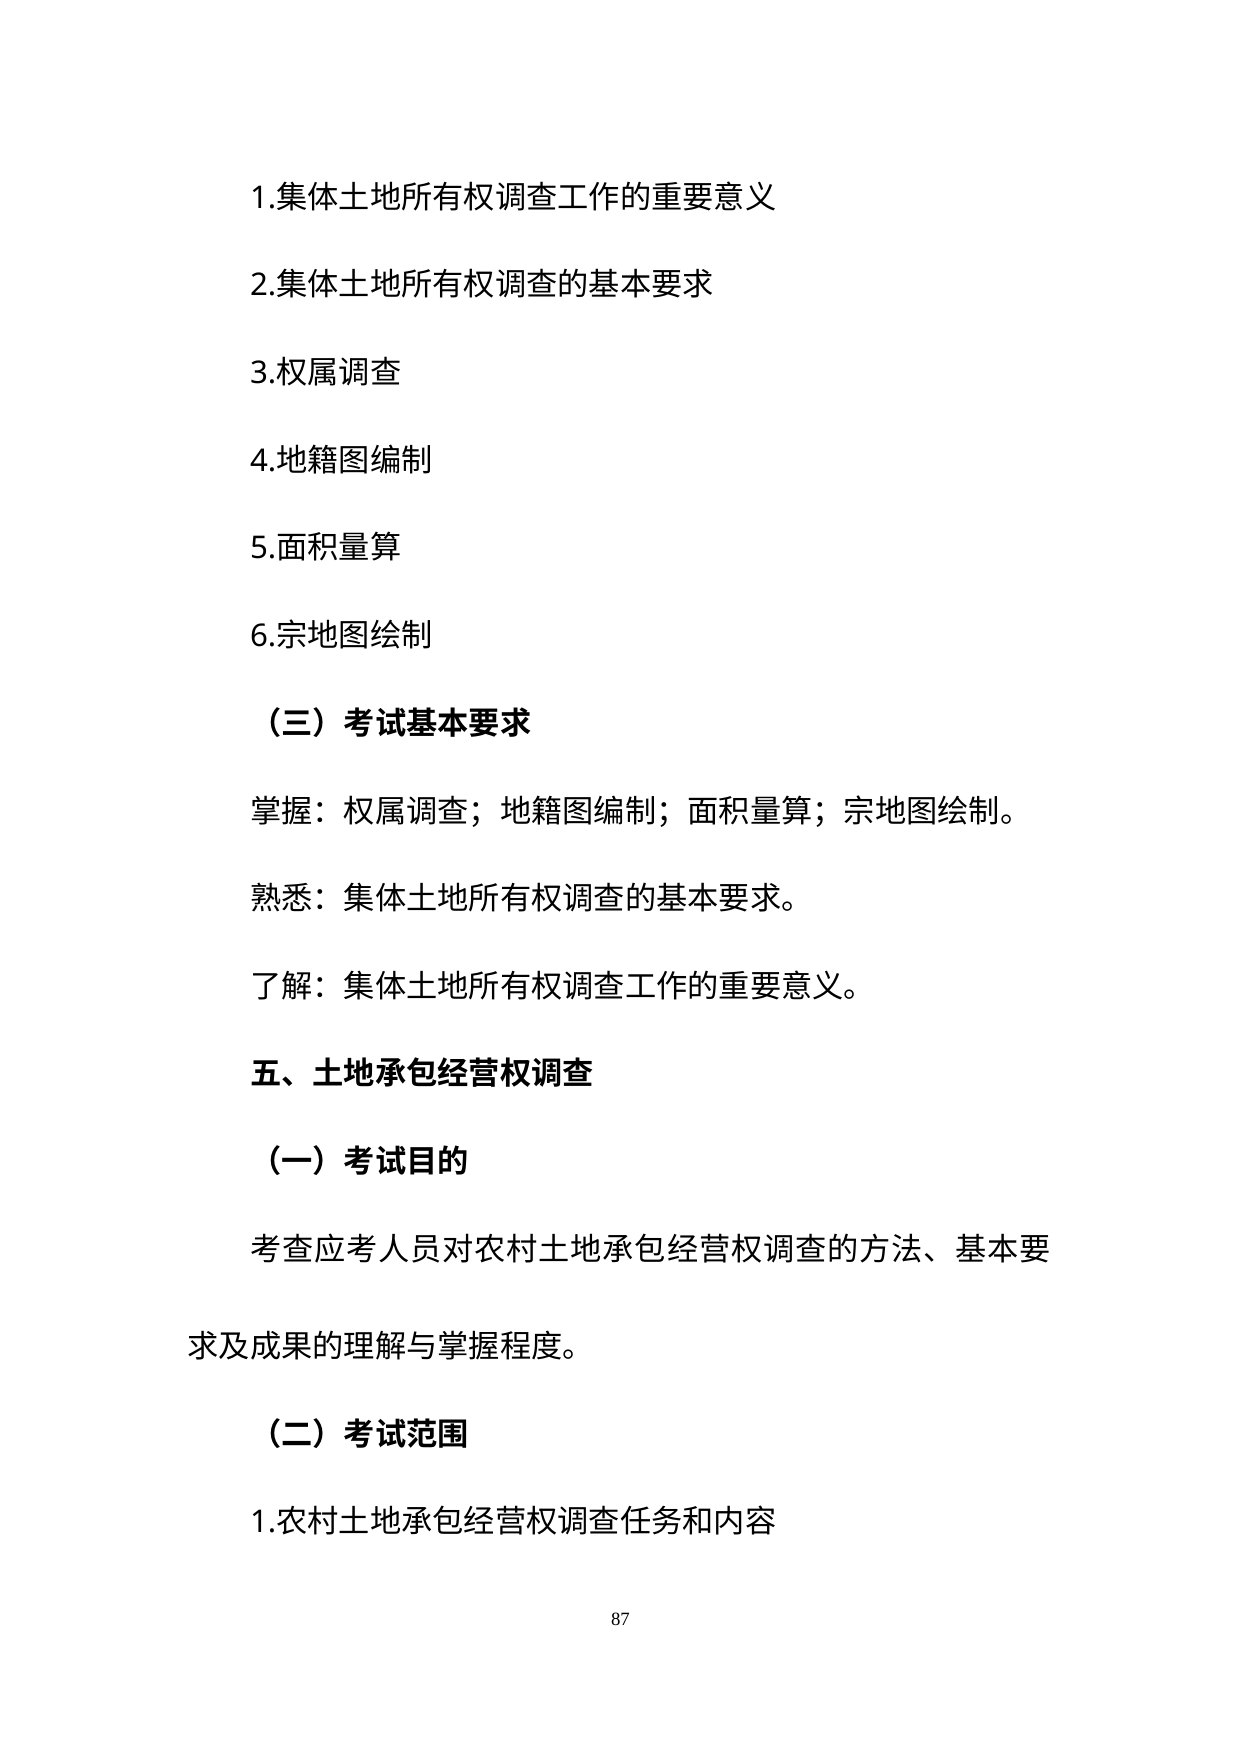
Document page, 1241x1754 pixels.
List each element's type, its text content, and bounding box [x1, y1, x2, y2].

text （一）考试目的 [187, 1126, 1053, 1191]
text 3.权属调查 [187, 337, 1053, 402]
text 2.集体土地所有权调查的基本要求 [187, 250, 1053, 315]
text 五、土地承包经营权调查 [187, 1039, 1053, 1104]
text 1.农村土地承包经营权调查任务和内容 [187, 1487, 1053, 1552]
text （三）考试基本要求 [187, 688, 1053, 753]
text 了解：集体土地所有权调查工作的重要意义。 [187, 951, 1053, 1016]
text 熟悉：集体土地所有权调查的基本要求。 [187, 863, 1053, 928]
text （二）考试范围 [187, 1399, 1053, 1464]
text 1.集体土地所有权调查工作的重要意义 [187, 162, 1053, 227]
text 6.宗地图绘制 [187, 601, 1053, 666]
text 5.面积量算 [187, 513, 1053, 578]
text 4.地籍图编制 [187, 425, 1053, 490]
text 掌握：权属调查；地籍图编制；面积量算；宗地图绘制。 [187, 776, 1053, 841]
text 考查应考人员对农村土地承包经营权调查的方法、基本要求及成果的理解与掌握程度。 [187, 1214, 1053, 1376]
